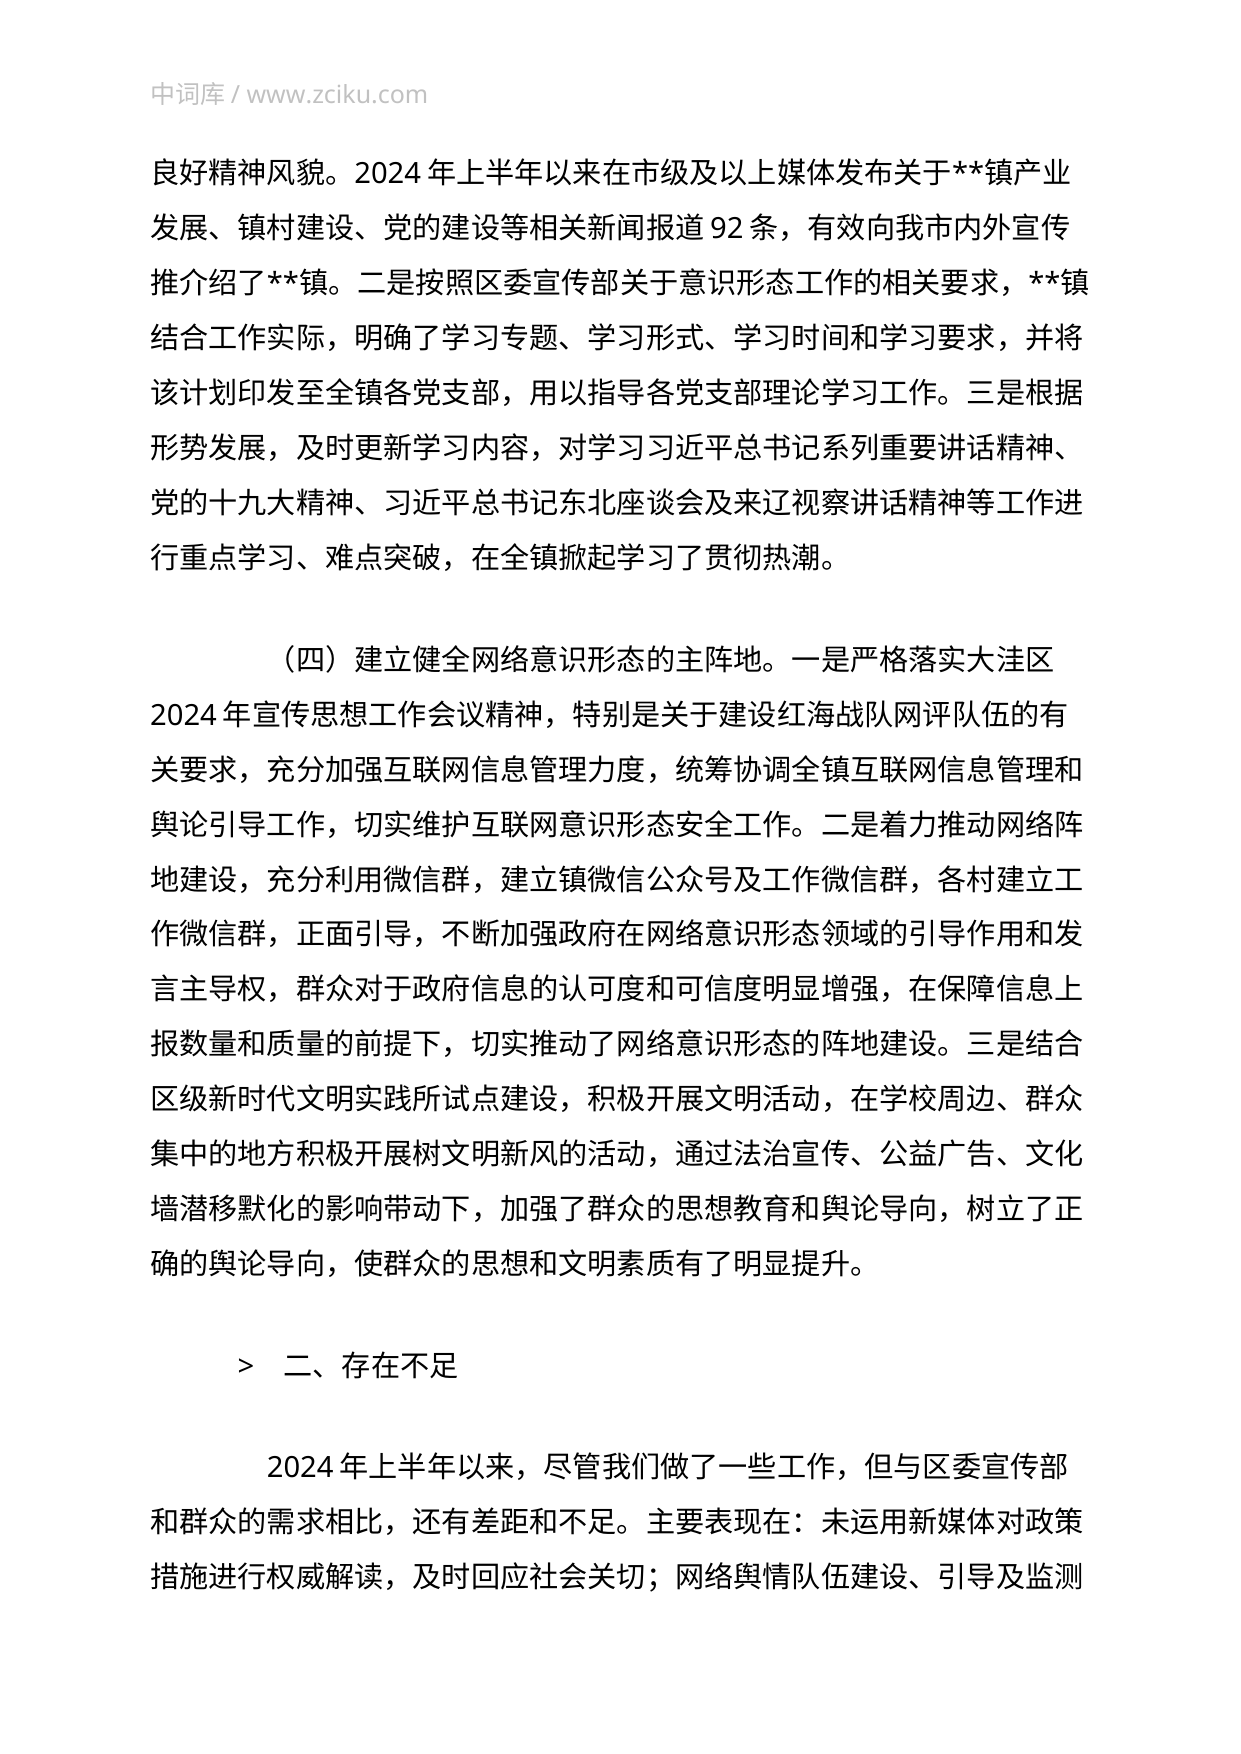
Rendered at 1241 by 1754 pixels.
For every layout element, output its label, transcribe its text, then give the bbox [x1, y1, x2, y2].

text > 二、存在不足 [150, 1342, 1090, 1384]
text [150, 1444, 1090, 1596]
text （四）建立健全网络意识形态的主阵地。一是严格落实大洼区2024年宣传思想工作会议精神，特别是关于建设红海战队网评队伍的有关要求，充分加强互联网信息管理力度，统筹协调全镇互联网信息管理和舆论引导工作，切实维护互联网意识形态安全工作。二是着力推动网络阵地建设，充分利用微信群，建立镇微信公众号及工作微信群，各村建立工作微信群，正面引导，不断加强政府在网络意识形态领域的引导作用和发言主导权，群众对于政府信息的认可度和可信度明显增强，在保障信息上报数量和质量的前提下，切实推动了网络意识形态的阵地建设。三是结合区级新时代文明实践所试点建设，积极开展文明活动，在学校周边、群众集中的地方积极开展树文明新风的活动，通过法治宣传、公益广告、文化墙潜移默化的影响带动下，加强了群众的思想教育和舆论导向，树立了正确的舆论导向，使群众的思想和文明素质有了明显提升。 [150, 636, 1090, 1283]
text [150, 150, 1090, 577]
